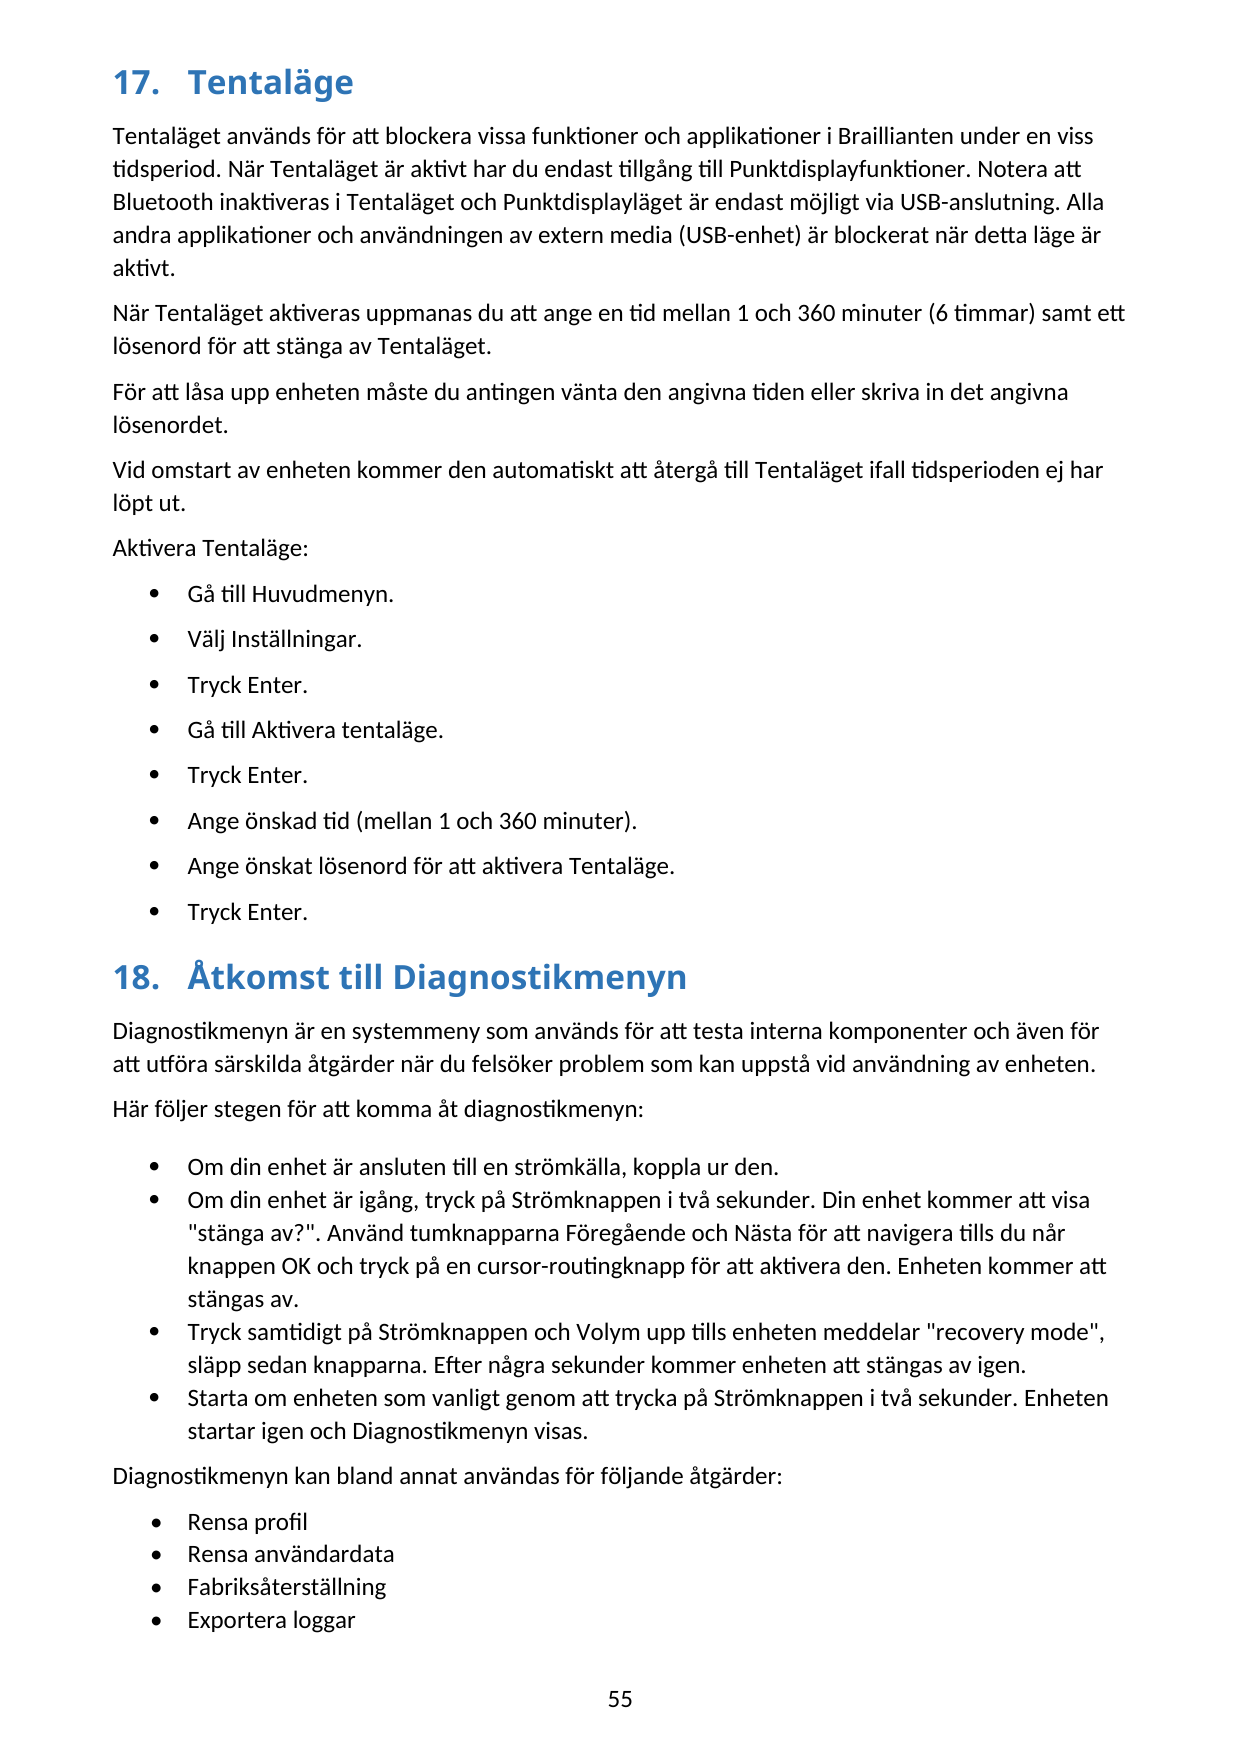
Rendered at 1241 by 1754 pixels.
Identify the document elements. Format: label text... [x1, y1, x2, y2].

text När Tentaläget aktiveras uppmanas du att ange en tid mellan 1 och 360 minuter (6 timmar) samt ett lösenord för att stänga av Tentaläget. [112, 298, 1128, 361]
subtitle Tentaläge [112, 59, 1128, 104]
list Exportera loggar [150, 1604, 1128, 1635]
list Starta om enheten som vanligt genom att trycka på Strömknappen i två sekunder. Enheten startar igen och Diagnostikmenyn visas. [150, 1382, 1128, 1445]
list Fabriksåterställning [150, 1572, 1128, 1602]
text Aktivera Tentaläge: [112, 533, 1128, 563]
list Rensa användardata [150, 1539, 1128, 1569]
list Tryck Enter. [150, 760, 1128, 790]
text Diagnostikmenyn kan bland annat användas för följande åtgärder: [112, 1460, 1128, 1491]
list Om din enhet är ansluten till en strömkälla, koppla ur den. [150, 1152, 1128, 1182]
list Gå till Huvudmenyn. [150, 578, 1128, 608]
text Tentaläget används för att blockera vissa funktioner och applikationer i Braillianten under en viss tidsperiod. När Tentaläget är aktivt har du endast tillgång till Punktdisplayfunktioner. Notera att Bluetooth inaktiveras i Tentaläget och Punktdisplayläget är endast möjligt via USB-anslutning. Alla andra applikationer och användningen av extern media (USB-enhet) är blockerat när detta läge är aktivt. [112, 121, 1128, 283]
list Tryck Enter. [150, 669, 1128, 699]
list Tryck samtidigt på Strömknappen och Volym upp tills enheten meddelar "recovery mode", släpp sedan knapparna. Efter några sekunder kommer enheten att stängas av igen. [150, 1316, 1128, 1379]
list Om din enhet är igång, tryck på Strömknappen i två sekunder. Din enhet kommer att visa "stänga av?". Använd tumknapparna Föregående och Nästa för att navigera tills du når knappen OK och tryck på en cursor-routingknapp för att aktivera den. Enheten kommer att stängas av. [150, 1184, 1128, 1314]
text Diagnostikmenyn är en systemmeny som används för att testa interna komponenter och även för att utföra särskilda åtgärder när du felsöker problem som kan uppstå vid användning av enheten. [112, 1015, 1128, 1079]
list Välj Inställningar. [150, 623, 1128, 654]
list Ange önskad tid (mellan 1 och 360 minuter). [150, 805, 1128, 836]
list Gå till Aktivera tentaläge. [150, 714, 1128, 745]
text Vid omstart av enheten kommer den automatiskt att återgå till Tentaläget ifall tidsperioden ej har löpt ut. [112, 454, 1128, 518]
text För att låsa upp enheten måste du antingen vänta den angivna tiden eller skriva in det angivna lösenordet. [112, 376, 1128, 439]
text Här följer stegen för att komma åt diagnostikmenyn: [112, 1094, 1128, 1124]
list Rensa profil [150, 1506, 1128, 1536]
subtitle Åtkomst till Diagnostikmenyn [112, 954, 1128, 999]
list Ange önskat lösenord för att aktivera Tentaläge. [150, 851, 1128, 881]
list Tryck Enter. [150, 896, 1128, 926]
